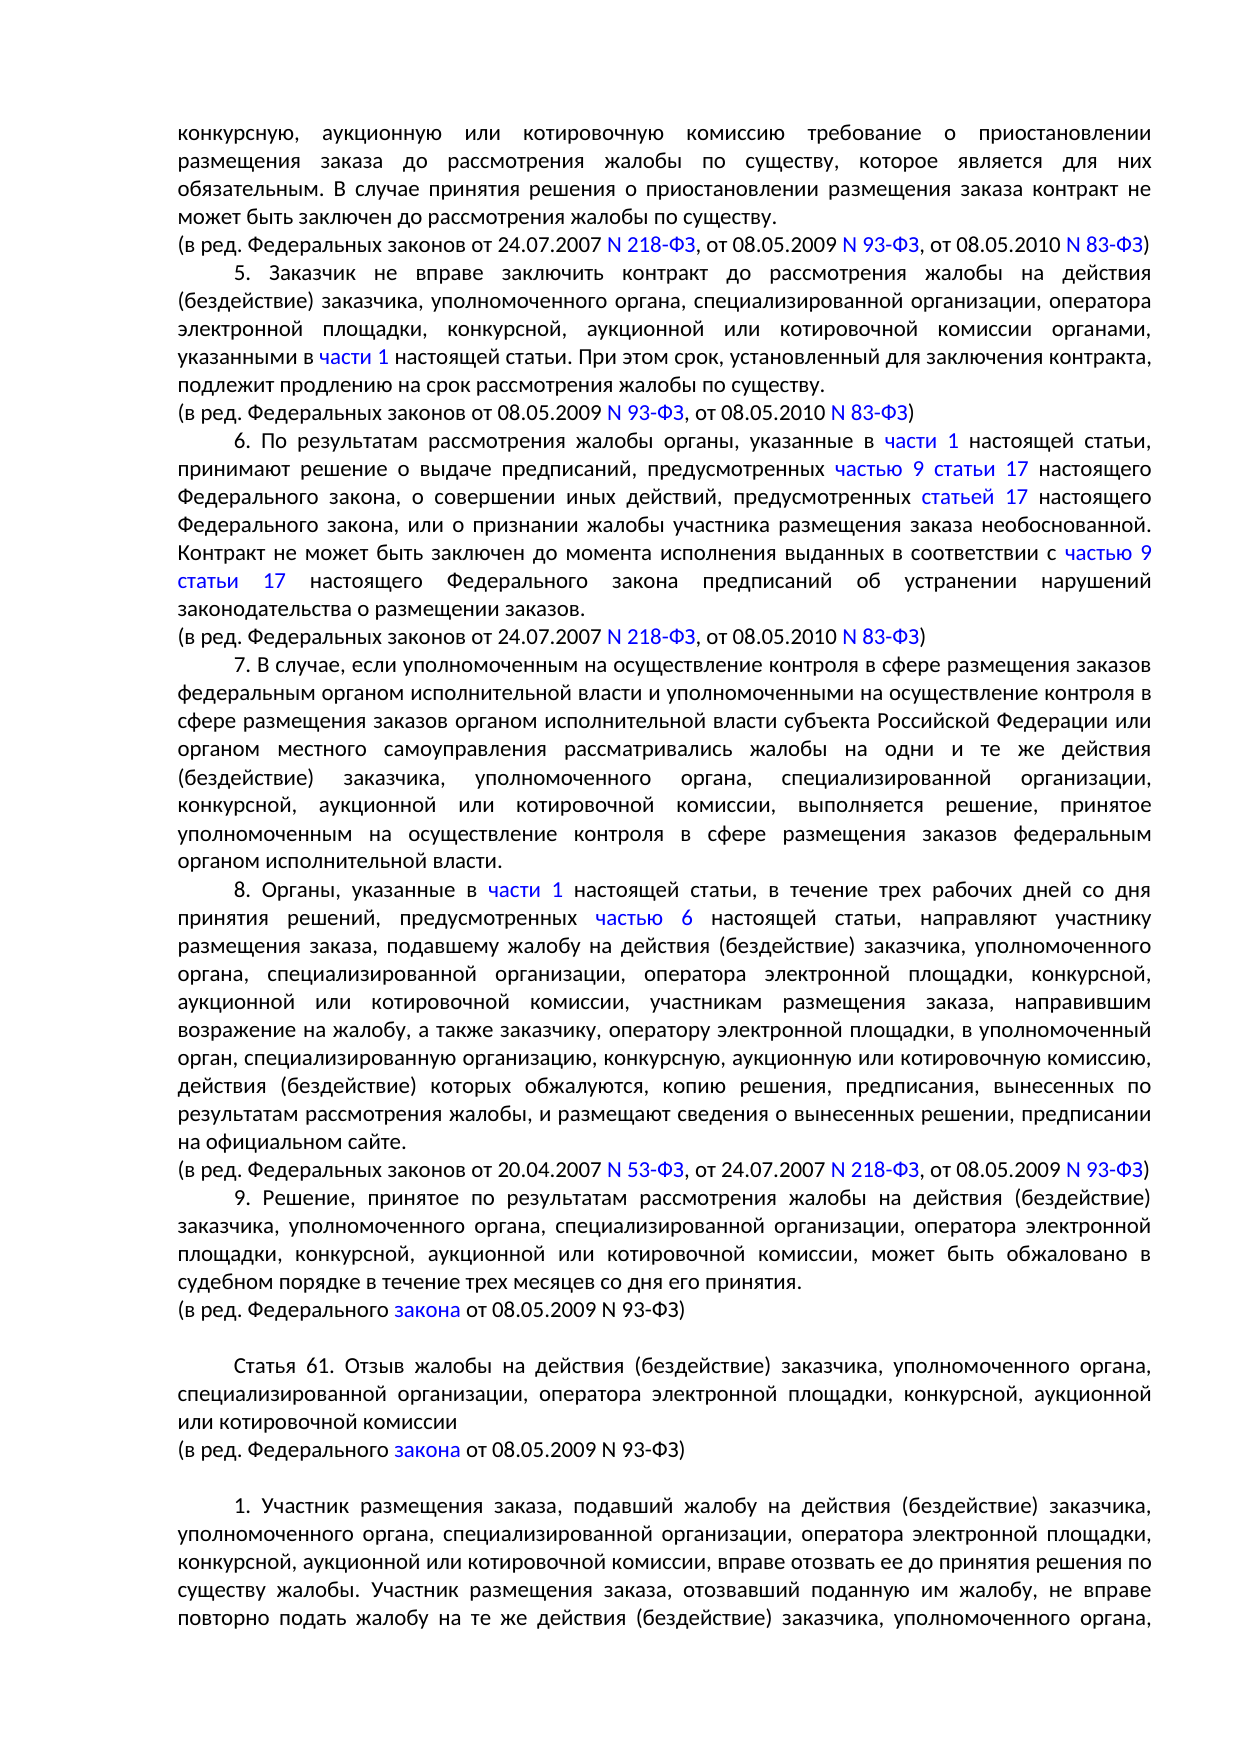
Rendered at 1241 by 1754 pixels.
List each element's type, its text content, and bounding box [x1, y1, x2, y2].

text (в ред. Федеральных законов от 08.05.2009 N 93-ФЗ, от 08.05.2010 N 83-ФЗ) [177, 398, 1152, 426]
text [177, 1491, 1152, 1631]
text Статья 61. Отзыв жалобы на действия (бездействие) заказчика, уполномоченного органа, специализированной организации, оператора электронной площадки, конкурсной, аукционной или котировочной комиссии [177, 1351, 1152, 1435]
text (в ред. Федерального закона от 08.05.2009 N 93-ФЗ) [177, 1435, 1152, 1463]
text 5. Заказчик не вправе заключить контракт до рассмотрения жалобы на действия (бездействие) заказчика, уполномоченного органа, специализированной организации, оператора электронной площадки, конкурсной, аукционной или котировочной комиссии органами, указанными в части 1 настоящей статьи. При этом срок, установленный для заключения контракта, подлежит продлению на срок рассмотрения жалобы по существу. [177, 258, 1152, 398]
text (в ред. Федеральных законов от 24.07.2007 N 218-ФЗ, от 08.05.2010 N 83-ФЗ) [177, 622, 1152, 651]
text 7. В случае, если уполномоченным на осуществление контроля в сфере размещения заказов федеральным органом исполнительной власти и уполномоченными на осуществление контроля в сфере размещения заказов органом исполнительной власти субъекта Российской Федерации или органом местного самоуправления рассматривались жалобы на одни и те же действия (бездействие) заказчика, уполномоченного органа, специализированной организации, конкурсной, аукционной или котировочной комиссии, выполняется решение, принятое уполномоченным на осуществление контроля в сфере размещения заказов федеральным органом исполнительной власти. [177, 651, 1152, 875]
text (в ред. Федерального закона от 08.05.2009 N 93-ФЗ) [177, 1295, 1152, 1323]
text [177, 118, 1152, 230]
text 6. По результатам рассмотрения жалобы органы, указанные в части 1 настоящей статьи, принимают решение о выдаче предписаний, предусмотренных частью 9 статьи 17 настоящего Федерального закона, о совершении иных действий, предусмотренных статьей 17 настоящего Федерального закона, или о признании жалобы участника размещения заказа необоснованной. Контракт не может быть заключен до момента исполнения выданных в соответствии с частью 9 статьи 17 настоящего Федерального закона предписаний об устранении нарушений законодательства о размещении заказов. [177, 426, 1152, 622]
text (в ред. Федеральных законов от 20.04.2007 N 53-ФЗ, от 24.07.2007 N 218-ФЗ, от 08.05.2009 N 93-ФЗ) [177, 1155, 1152, 1183]
text 8. Органы, указанные в части 1 настоящей статьи, в течение трех рабочих дней со дня принятия решений, предусмотренных частью 6 настоящей статьи, направляют участнику размещения заказа, подавшему жалобу на действия (бездействие) заказчика, уполномоченного органа, специализированной организации, оператора электронной площадки, конкурсной, аукционной или котировочной комиссии, участникам размещения заказа, направившим возражение на жалобу, а также заказчику, оператору электронной площадки, в уполномоченный орган, специализированную организацию, конкурсную, аукционную или котировочную комиссию, действия (бездействие) которых обжалуются, копию решения, предписания, вынесенных по результатам рассмотрения жалобы, и размещают сведения о вынесенных решении, предписании на официальном сайте. [177, 875, 1152, 1155]
text 9. Решение, принятое по результатам рассмотрения жалобы на действия (бездействие) заказчика, уполномоченного органа, специализированной организации, оператора электронной площадки, конкурсной, аукционной или котировочной комиссии, может быть обжаловано в судебном порядке в течение трех месяцев со дня его принятия. [177, 1183, 1152, 1295]
text (в ред. Федеральных законов от 24.07.2007 N 218-ФЗ, от 08.05.2009 N 93-ФЗ, от 08.05.2010 N 83-ФЗ) [177, 230, 1152, 258]
